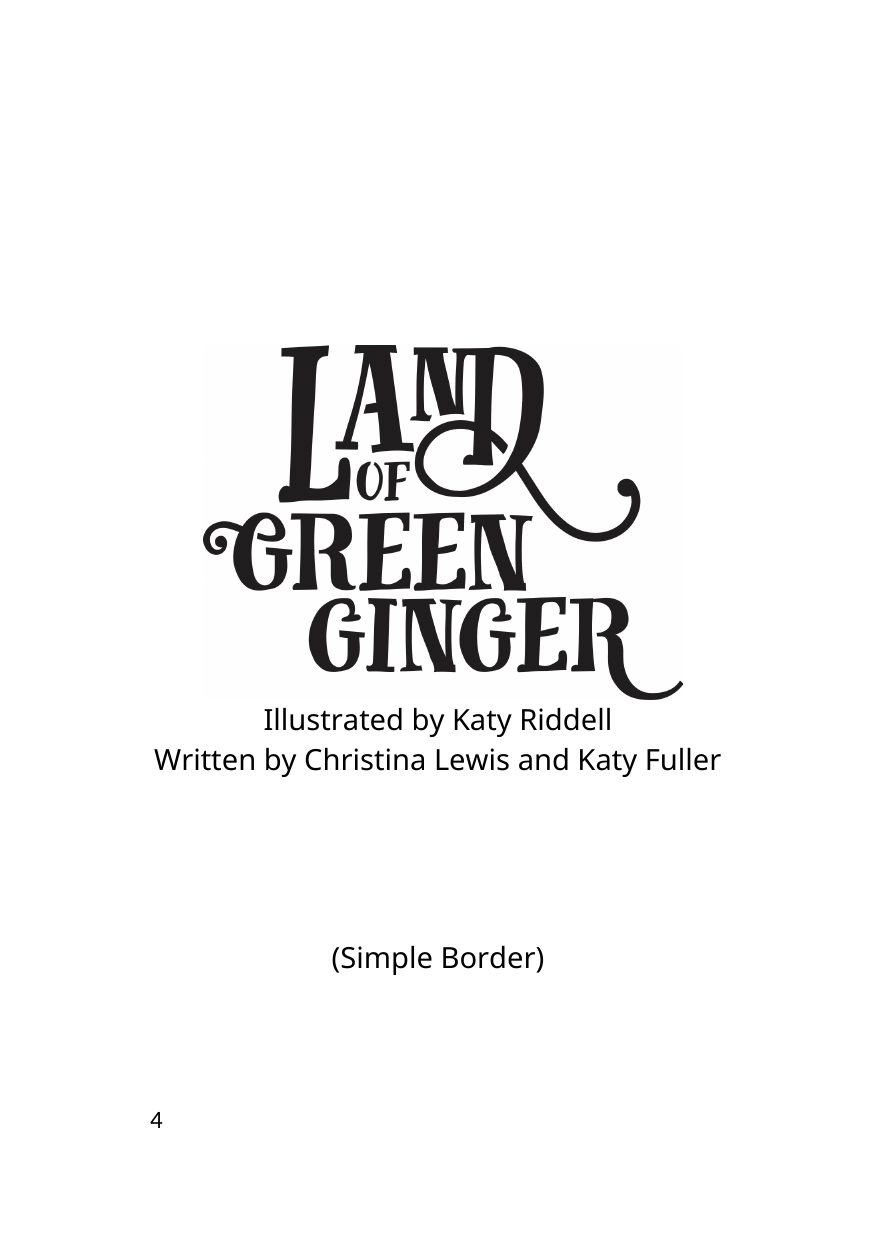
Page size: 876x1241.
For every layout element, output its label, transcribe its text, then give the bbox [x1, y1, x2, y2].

text (Simple Border) [150, 937, 726, 977]
text Illustrated by Katy Riddell [150, 467, 726, 739]
text Written by Christina Lewis and Katy Fuller [150, 739, 726, 778]
picture [203, 345, 684, 700]
